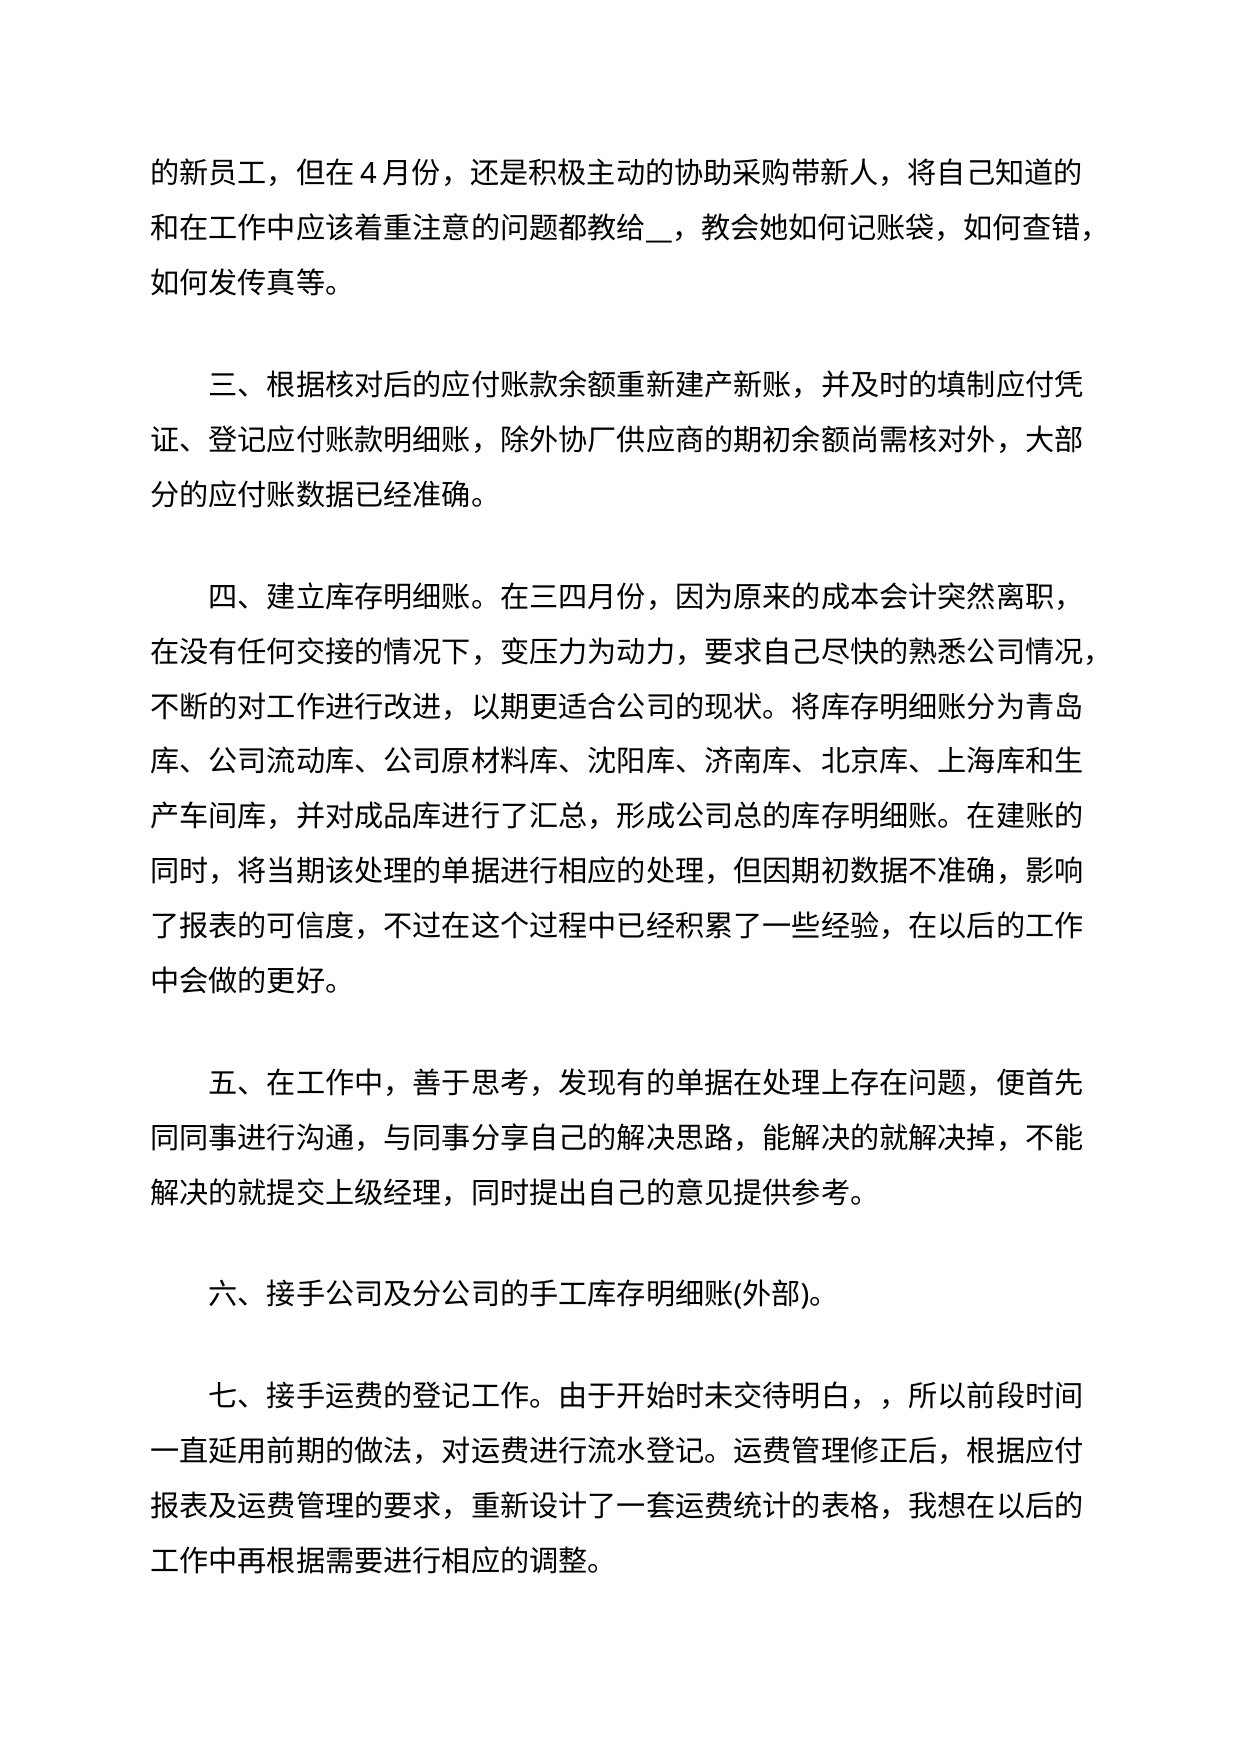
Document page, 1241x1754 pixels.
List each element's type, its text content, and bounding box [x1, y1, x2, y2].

text 七、接手运费的登记工作。由于开始时未交待明白，，所以前段时间一直延用前期的做法，对运费进行流水登记。运费管理修正后，根据应付报表及运费管理的要求，重新设计了一套运费统计的表格，我想在以后的工作中再根据需要进行相应的调整。 [150, 1373, 1090, 1580]
text 三、根据核对后的应付账款余额重新建产新账，并及时的填制应付凭证、登记应付账款明细账，除外协厂供应商的期初余额尚需核对外，大部分的应付账数据已经准确。 [150, 362, 1090, 514]
text 六、接手公司及分公司的手工库存明细账(外部)。 [150, 1271, 1090, 1313]
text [150, 150, 1090, 302]
text 四、建立库存明细账。在三四月份，因为原来的成本会计突然离职，在没有任何交接的情况下，变压力为动力，要求自己尽快的熟悉公司情况，不断的对工作进行改进，以期更适合公司的现状。将库存明细账分为青岛库、公司流动库、公司原材料库、沈阳库、济南库、北京库、上海库和生产车间库，并对成品库进行了汇总，形成公司总的库存明细账。在建账的同时，将当期该处理的单据进行相应的处理，但因期初数据不准确，影响了报表的可信度，不过在这个过程中已经积累了一些经验，在以后的工作中会做的更好。 [150, 573, 1090, 1000]
text 五、在工作中，善于思考，发现有的单据在处理上存在问题，便首先同同事进行沟通，与同事分享自己的解决思路，能解决的就解决掉，不能解决的就提交上级经理，同时提出自己的意见提供参考。 [150, 1059, 1090, 1211]
